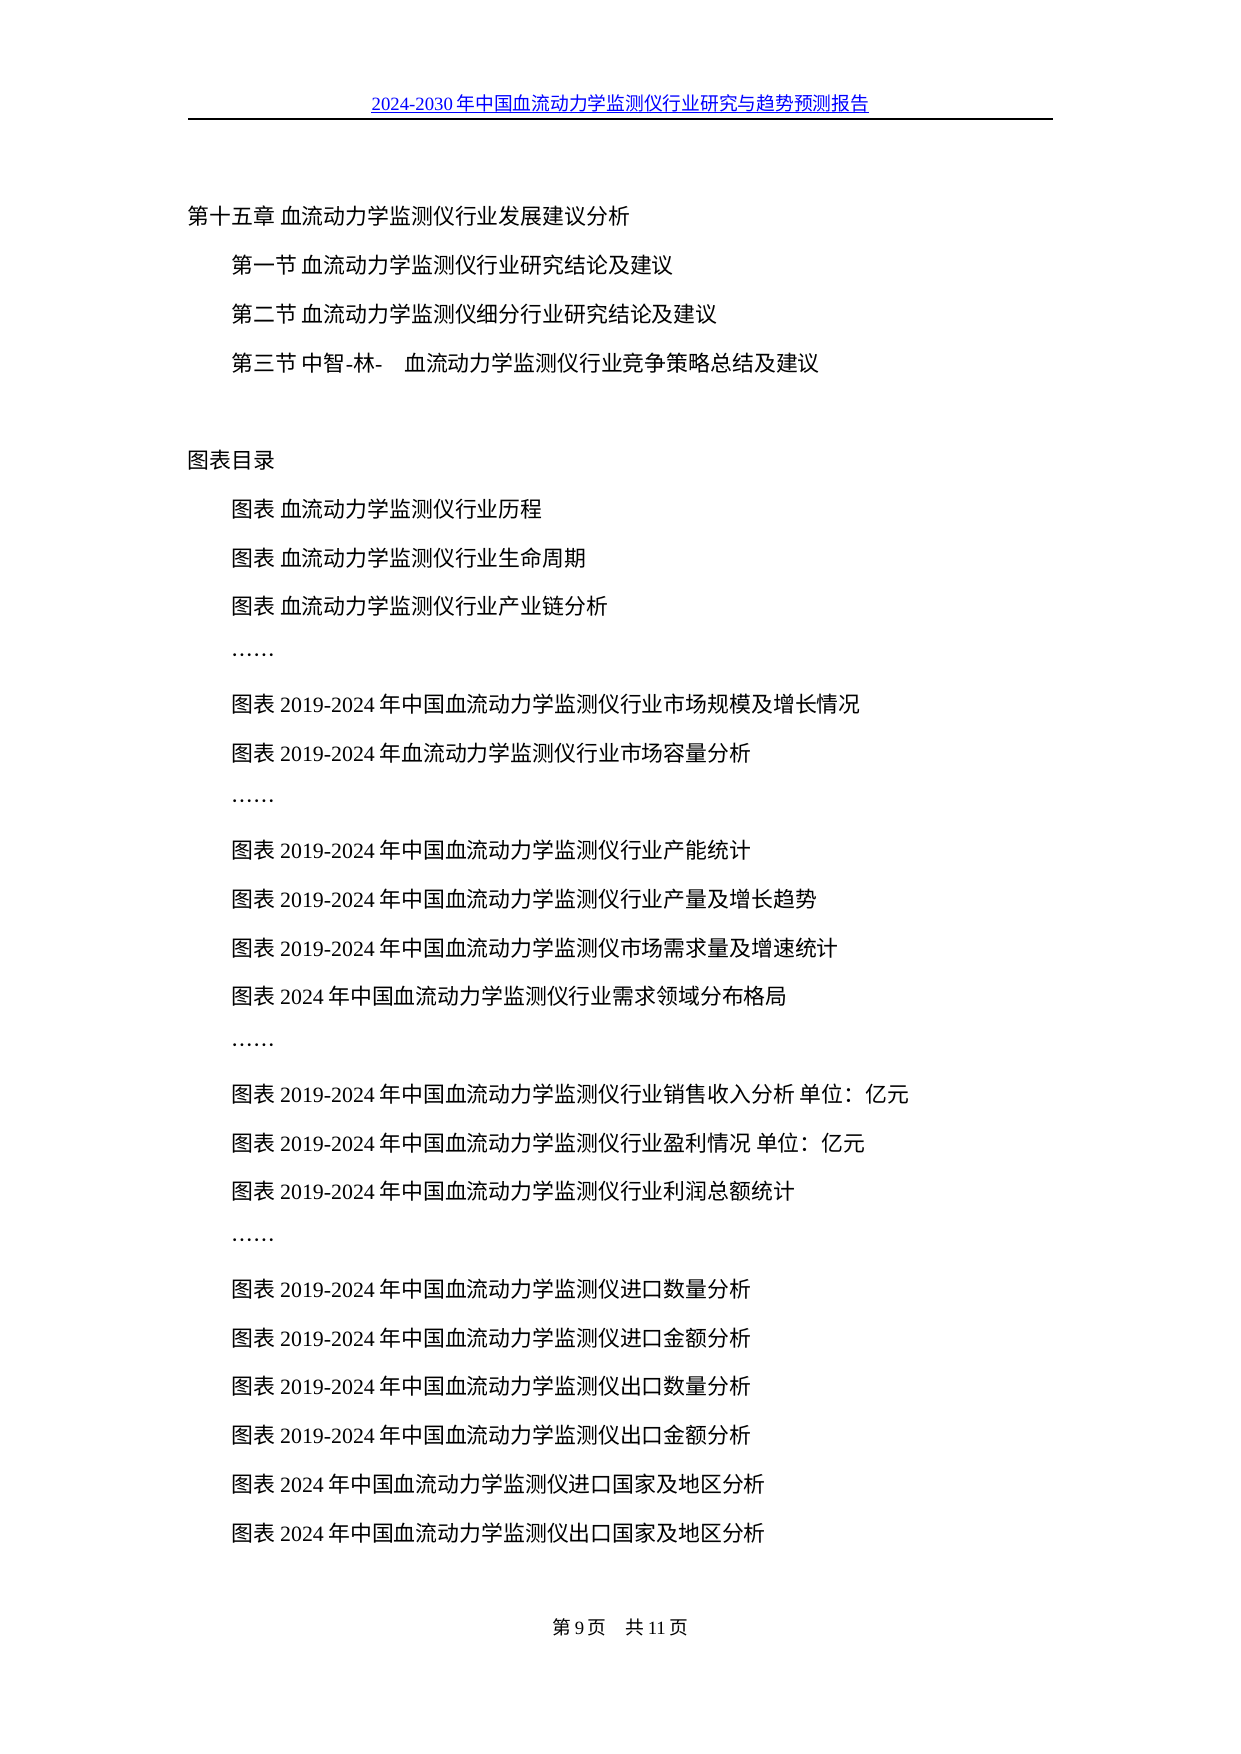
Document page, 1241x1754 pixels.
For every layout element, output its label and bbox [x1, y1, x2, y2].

text [187, 150, 1053, 1548]
